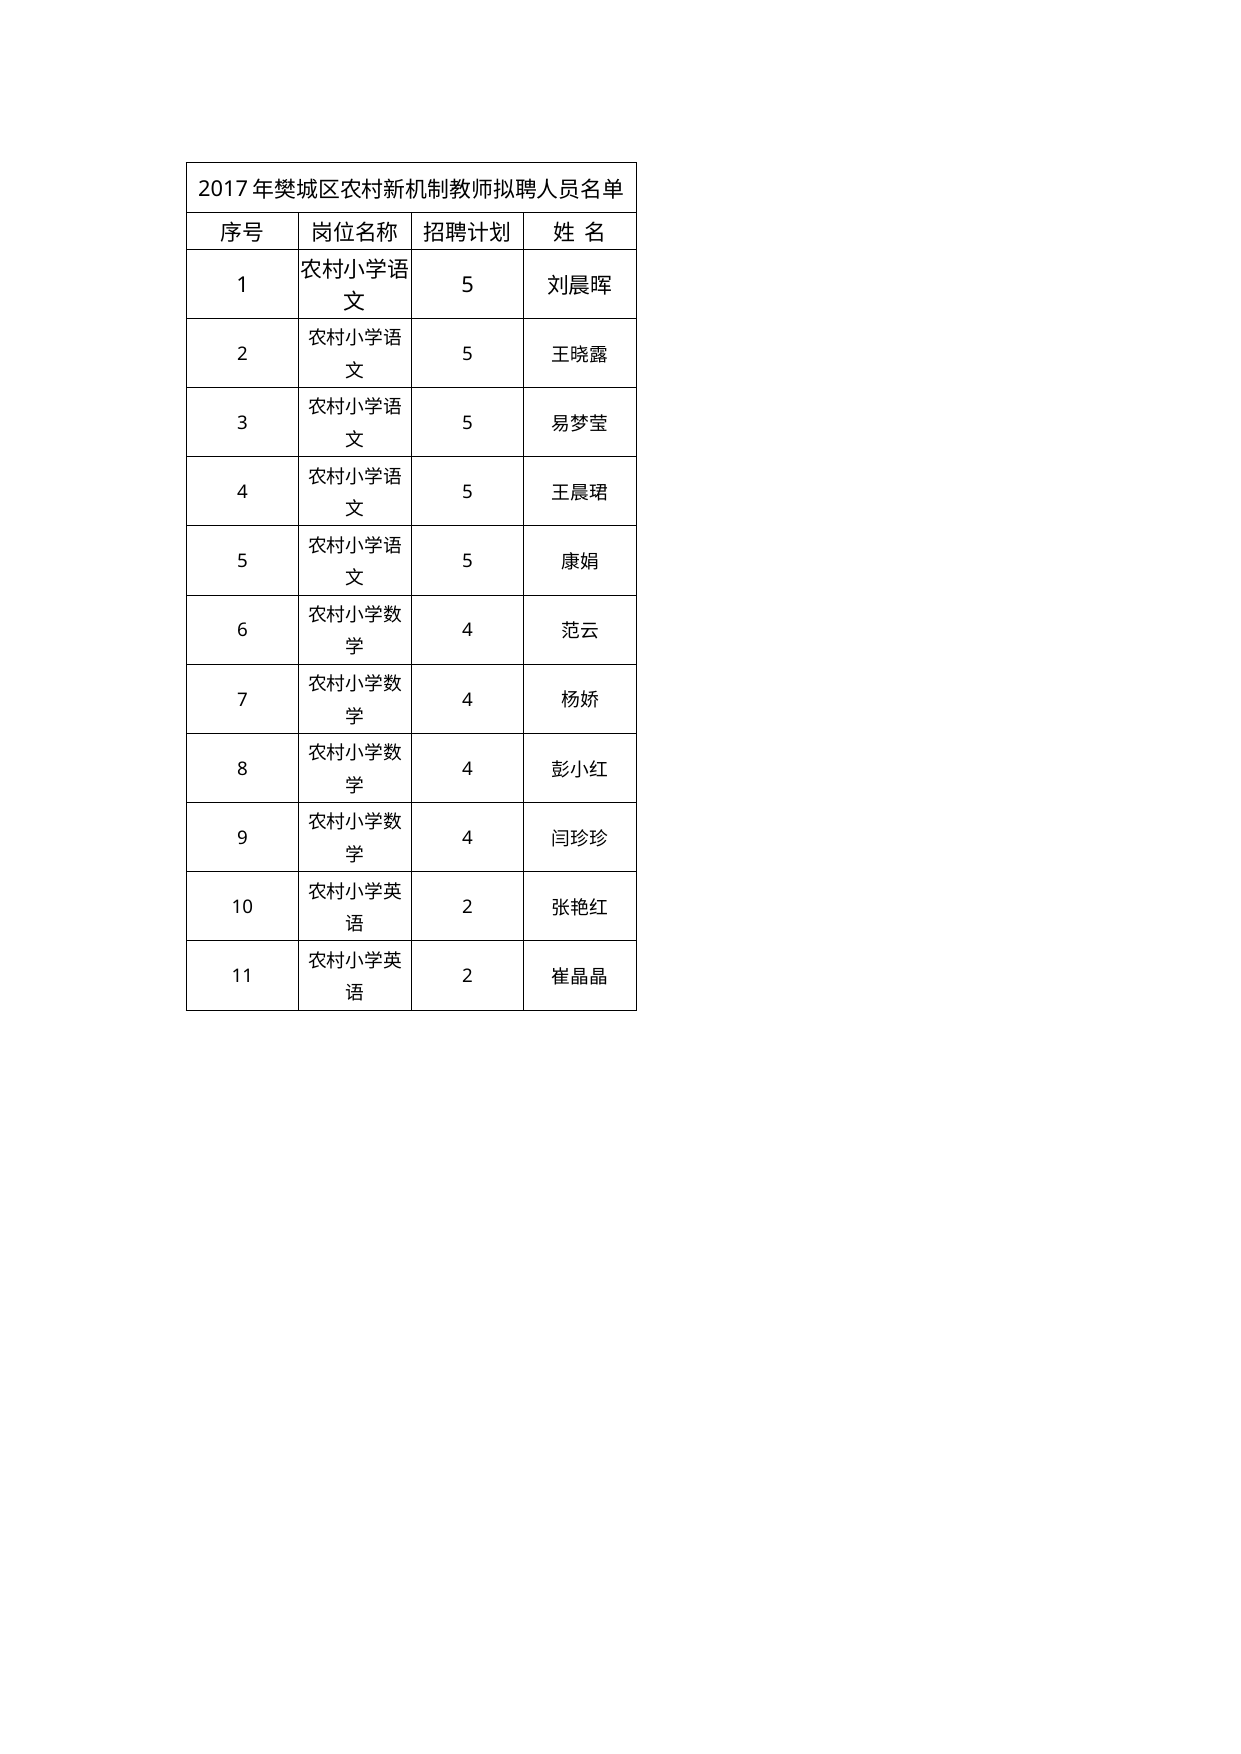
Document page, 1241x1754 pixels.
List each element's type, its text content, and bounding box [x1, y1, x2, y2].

table_cell 王晓露 [524, 319, 636, 387]
table_cell 范云 [524, 596, 636, 664]
table_cell 农村小学语文 [299, 250, 411, 318]
table_cell 康娟 [524, 526, 636, 594]
table_cell 11 [187, 941, 298, 1009]
table_cell 10 [187, 872, 298, 940]
table_cell 5 [412, 319, 523, 387]
table_cell 农村小学数学 [299, 665, 411, 733]
table_cell 2 [412, 941, 523, 1009]
table_cell 崔晶晶 [524, 941, 636, 1009]
table_cell 4 [412, 665, 523, 733]
table_cell 农村小学语文 [299, 526, 411, 594]
table_cell 农村小学数学 [299, 803, 411, 871]
table_cell 序号 [187, 213, 298, 249]
table_cell 农村小学数学 [299, 596, 411, 664]
table_cell 农村小学语文 [299, 388, 411, 456]
table_cell 招聘计划 [412, 213, 523, 249]
table_cell 5 [412, 457, 523, 525]
table_header 2017年樊城区农村新机制教师拟聘人员名单 [187, 163, 636, 212]
table_cell 农村小学英语 [299, 941, 411, 1009]
table_cell 王晨珺 [524, 457, 636, 525]
table_cell 5 [412, 526, 523, 594]
table_cell 8 [187, 734, 298, 802]
table_cell 5 [412, 388, 523, 456]
table_cell 农村小学语文 [299, 457, 411, 525]
table_cell 4 [412, 734, 523, 802]
table_cell 9 [187, 803, 298, 871]
table_cell 易梦莹 [524, 388, 636, 456]
table_cell 刘晨晖 [524, 250, 636, 318]
table_cell 4 [187, 457, 298, 525]
table_cell 2 [187, 319, 298, 387]
table_cell 4 [412, 596, 523, 664]
table_cell 农村小学英语 [299, 872, 411, 940]
table_cell 7 [187, 665, 298, 733]
table_cell 5 [187, 526, 298, 594]
table_cell 农村小学数学 [299, 734, 411, 802]
table_cell 闫珍珍 [524, 803, 636, 871]
table_cell 2 [412, 872, 523, 940]
table_cell 5 [412, 250, 523, 318]
table_cell 杨娇 [524, 665, 636, 733]
table_cell 岗位名称 [299, 213, 411, 249]
table_cell 4 [412, 803, 523, 871]
table_cell 姓 名 [524, 213, 636, 249]
table_cell 张艳红 [524, 872, 636, 940]
table_cell 彭小红 [524, 734, 636, 802]
table_cell 3 [187, 388, 298, 456]
table_cell 农村小学语文 [299, 319, 411, 387]
table_cell 6 [187, 596, 298, 664]
table_cell 1 [187, 250, 298, 318]
